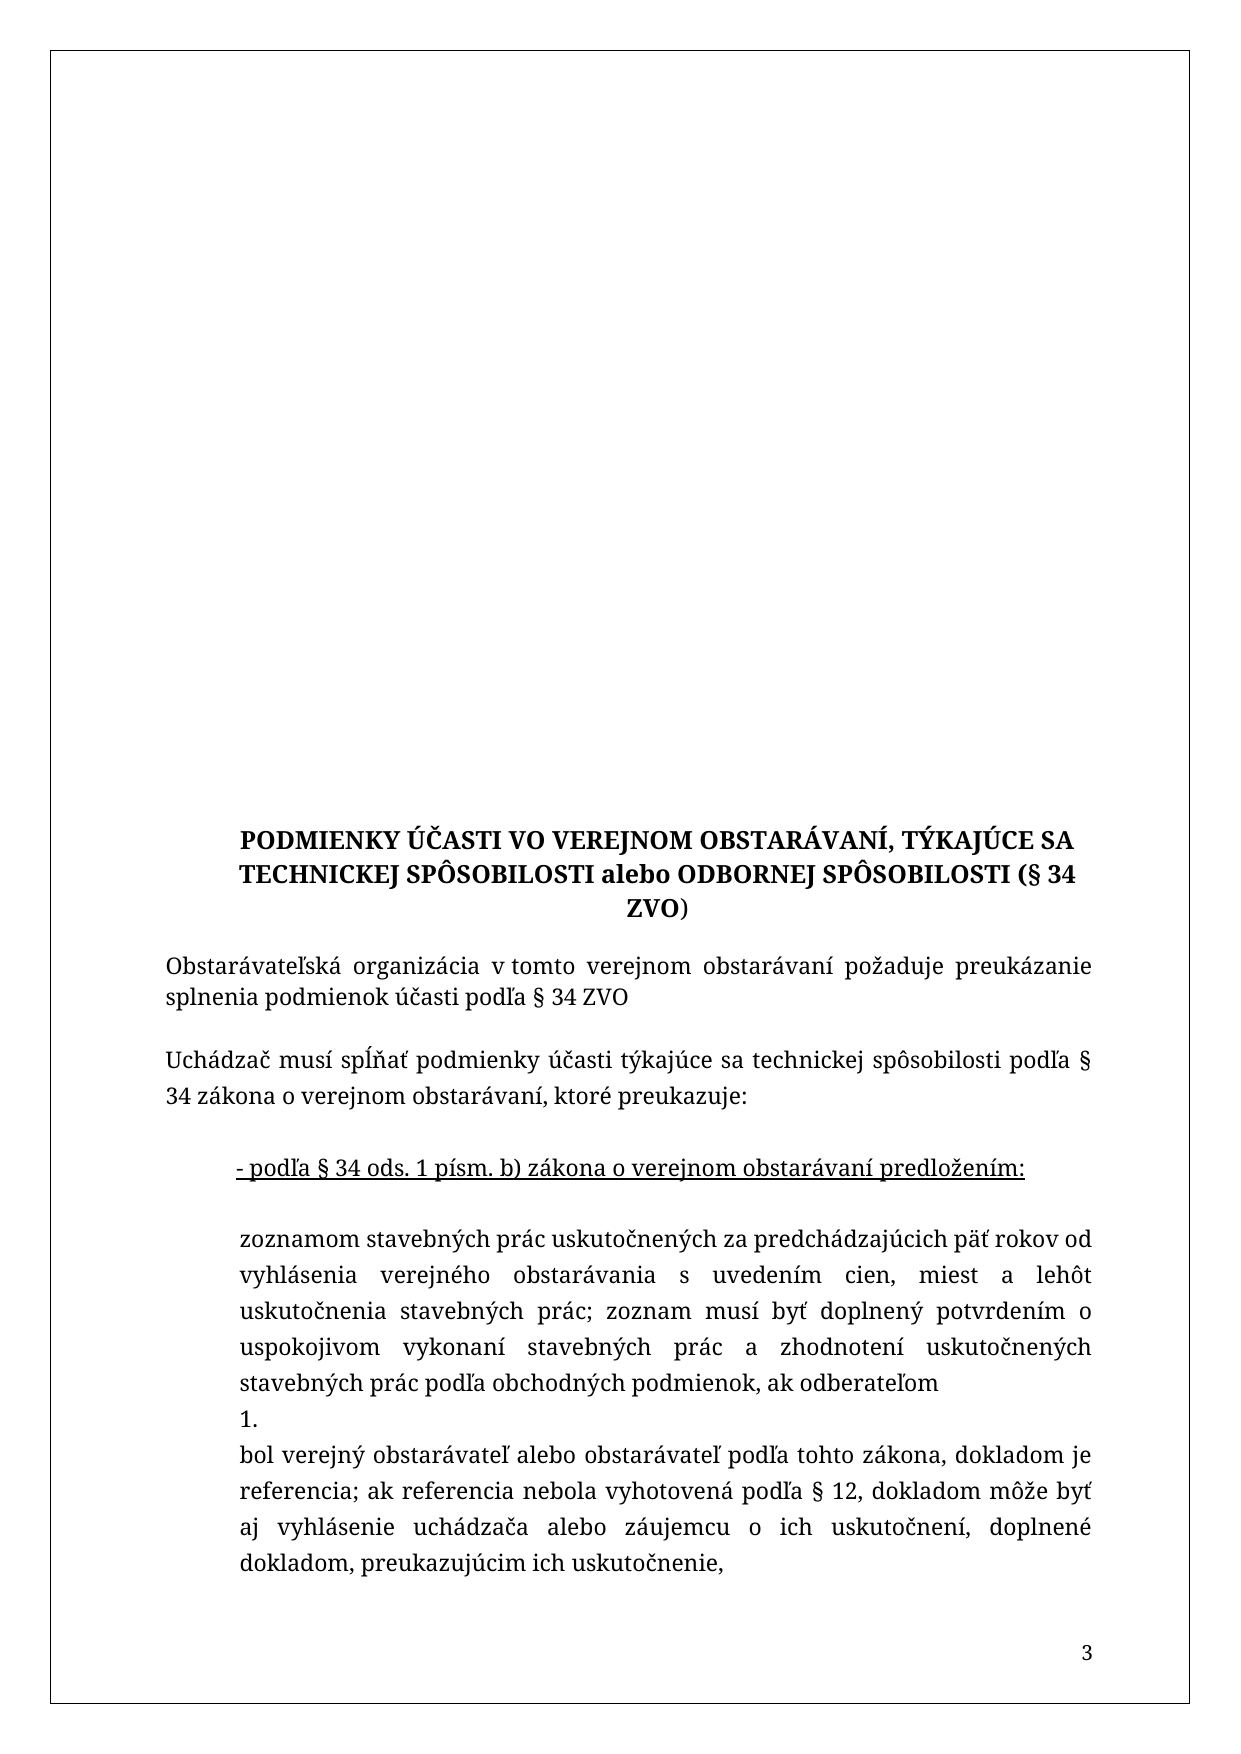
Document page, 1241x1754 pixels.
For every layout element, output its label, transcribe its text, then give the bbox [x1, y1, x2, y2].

text 1. [239, 1403, 1093, 1434]
text Uchádzač musí spĺňať podmienky účasti týkajúce sa technickej spôsobilosti podľa § 34 zákona o verejnom obstarávaní, ktoré preukazuje: [165, 1044, 1093, 1111]
text - podľa § 34 ods. 1 písm. b) zákona o verejnom obstarávaní predložením: [165, 1152, 1093, 1183]
text Obstarávateľská organizácia v tomto verejnom obstarávaní požaduje preukázanie splnenia podmienok účasti podľa § 34 ZVO [165, 950, 1093, 1012]
subtitle PODMIENKY ÚČASTI VO VEREJNOM OBSTARÁVANÍ, TÝKAJÚCE SA TECHNICKEJ SPÔSOBILOSTI alebo ODBORNEJ SPÔSOBILOSTI (§ 34 ZVO) [222, 822, 1093, 924]
text zoznamom stavebných prác uskutočnených za predchádzajúcich päť rokov od vyhlásenia verejného obstarávania s uvedením cien, miest a lehôt uskutočnenia stavebných prác; zoznam musí byť doplnený potvrdením o uspokojivom vykonaní stavebných prác a zhodnotení uskutočnených stavebných prác podľa obchodných podmienok, ak odberateľom [239, 1223, 1093, 1398]
text bol verejný obstarávateľ alebo obstarávateľ podľa tohto zákona, dokladom je referencia; ak referencia nebola vyhotovená podľa § 12, dokladom môže byť aj vyhlásenie uchádzača alebo záujemcu o ich uskutočnení, doplnené dokladom, preukazujúcim ich uskutočnenie, [239, 1439, 1093, 1578]
